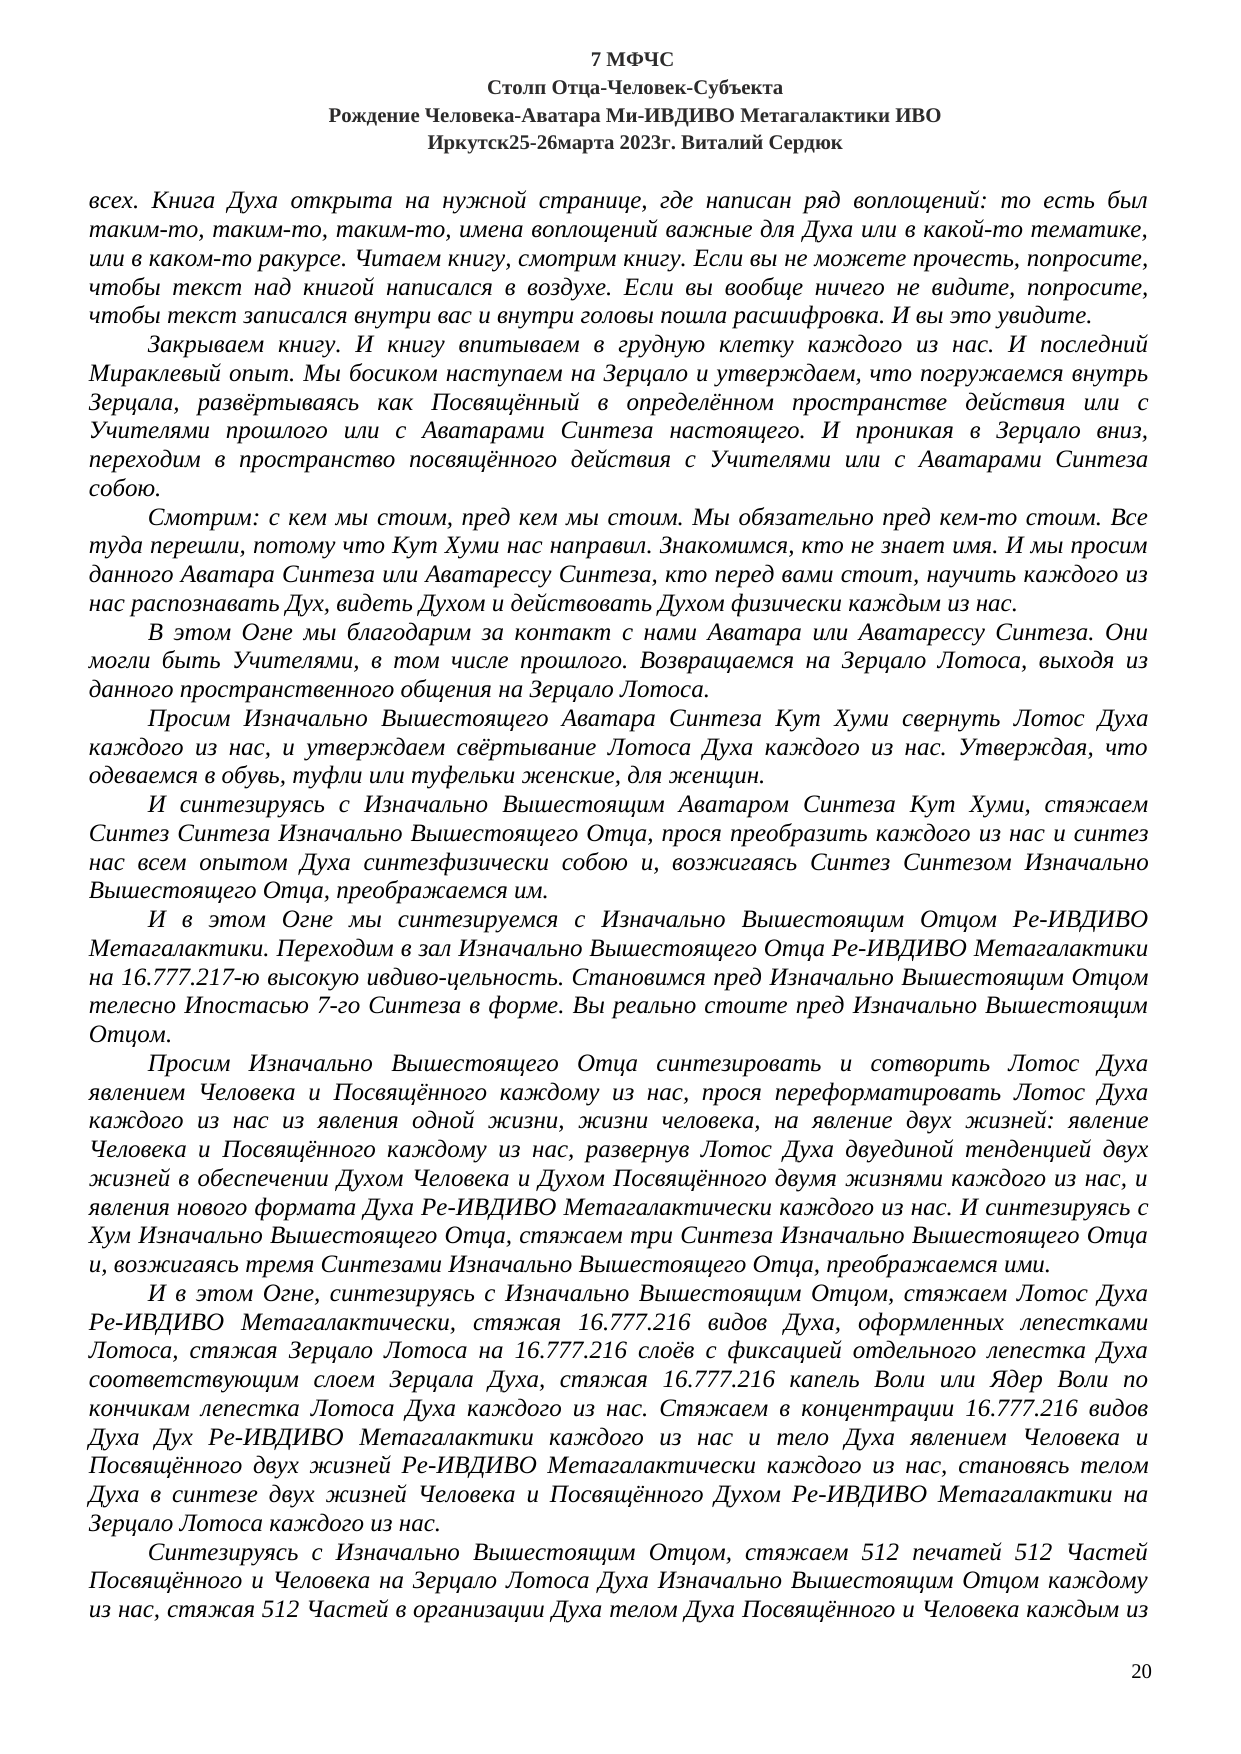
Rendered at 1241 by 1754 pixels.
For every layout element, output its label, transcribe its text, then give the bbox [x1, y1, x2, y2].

text И в этом Огне мы синтезируемся с Изначально Вышестоящим Отцом Ре-ИВДИВО Метагалактики. Переходим в зал Изначально Вышестоящего Отца Ре-ИВДИВО Метагалактики на 16.777.217-ю высокую ивдиво-цельность. Становимся пред Изначально Вышестоящим Отцом телесно Ипостасью 7-го Синтеза в форме. Вы реально стоите пред Изначально Вышестоящим Отцом. [89, 904, 1152, 1048]
text Смотрим: с кем мы стоим, пред кем мы стоим. Мы обязательно пред кем-то стоим. Все туда перешли, потому что Кут Хуми нас направил. Знакомимся, кто не знает имя. И мы просим данного Аватара Синтеза или Аватарессу Синтеза, кто перед вами стоит, научить каждого из нас распознавать Дух, видеть Духом и действовать Духом физически каждым из нас. [89, 502, 1152, 617]
text Просим Изначально Вышестоящего Отца синтезировать и сотворить Лотос Духа явлением Человека и Посвящённого каждому из нас, прося переформатировать Лотос Духа каждого из нас из явления одной жизни, жизни человека, на явление двух жизней: явление Человека и Посвящённого каждому из нас, развернув Лотос Духа двуединой тенденцией двух жизней в обеспечении Духом Человека и Духом Посвящённого двумя жизнями каждого из нас, и явления нового формата Духа Ре-ИВДИВО Метагалактически каждого из нас. И синтезируясь с Хум Изначально Вышестоящего Отца, стяжаем три Синтеза Изначально Вышестоящего Отца и, возжигаясь тремя Синтезами Изначально Вышестоящего Отца, преображаемся ими. [89, 1048, 1152, 1278]
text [89, 185, 1152, 329]
text Закрываем книгу. И книгу впитываем в грудную клетку каждого из нас. И последний Мираклевый опыт. Мы босиком наступаем на Зерцало и утверждаем, что погружаемся внутрь Зерцала, развёртываясь как Посвящённый в определённом пространстве действия или с Учителями прошлого или с Аватарами Синтеза настоящего. И проникая в Зерцало вниз, переходим в пространство посвящённого действия с Учителями или с Аватарами Синтеза собою. [89, 329, 1152, 502]
text Просим Изначально Вышестоящего Аватара Синтеза Кут Хуми свернуть Лотос Духа каждого из нас, и утверждаем свёртывание Лотоса Духа каждого из нас. Утверждая, что одеваемся в обувь, туфли или туфельки женские, для женщин. [89, 703, 1152, 789]
text В этом Огне мы благодарим за контакт с нами Аватара или Аватарессу Синтеза. Они могли быть Учителями, в том числе прошлого. Возвращаемся на Зерцало Лотоса, выходя из данного пространственного общения на Зерцало Лотоса. [89, 617, 1152, 703]
text И в этом Огне, синтезируясь с Изначально Вышестоящим Отцом, стяжаем Лотос Духа Ре-ИВДИВО Метагалактически, стяжая 16.777.216 видов Духа, оформленных лепестками Лотоса, стяжая Зерцало Лотоса на 16.777.216 слоёв с фиксацией отдельного лепестка Духа соответствующим слоем Зерцала Духа, стяжая 16.777.216 капель Воли или Ядер Воли по кончикам лепестка Лотоса Духа каждого из нас. Стяжаем в концентрации 16.777.216 видов Духа Дух Ре-ИВДИВО Метагалактики каждого из нас и тело Духа явлением Человека и Посвящённого двух жизней Ре-ИВДИВО Метагалактически каждого из нас, становясь телом Духа в синтезе двух жизней Человека и Посвящённого Духом Ре-ИВДИВО Метагалактики на Зерцало Лотоса каждого из нас. [89, 1278, 1152, 1537]
text И синтезируясь с Изначально Вышестоящим Аватаром Синтеза Кут Хуми, стяжаем Синтез Синтеза Изначально Вышестоящего Отца, прося преобразить каждого из нас и синтез нас всем опытом Духа синтезфизически собою и, возжигаясь Синтез Синтезом Изначально Вышестоящего Отца, преображаемся им. [89, 789, 1152, 904]
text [89, 1537, 1152, 1623]
